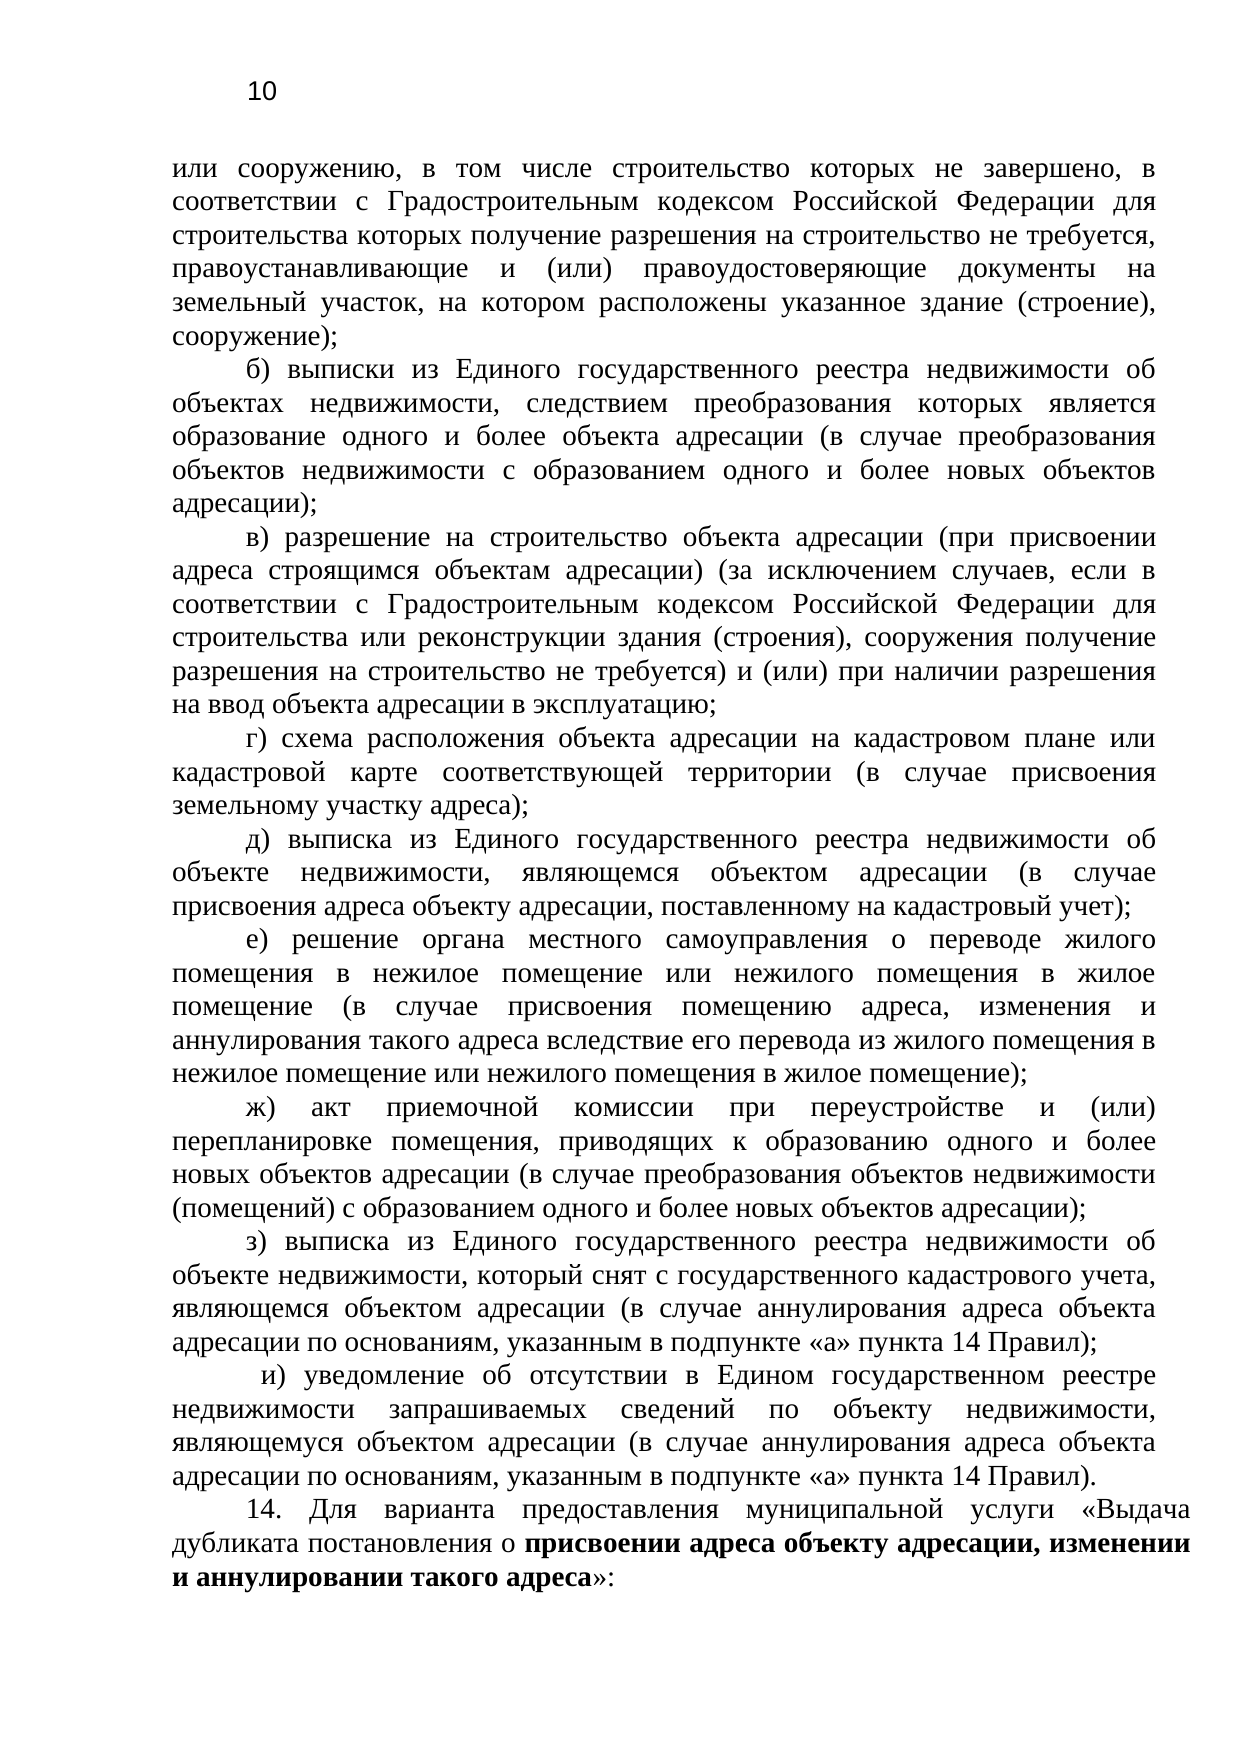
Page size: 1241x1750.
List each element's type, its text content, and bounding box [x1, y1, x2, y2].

text г) схема расположения объекта адресации на кадастровом плане или кадастровой карте соответствующей территории (в случае присвоения земельному участку адреса); [172, 720, 1157, 821]
text и) уведомление об отсутствии в Едином государственном реестре недвижимости запрашиваемых сведений по объекту недвижимости, являющемуся объектом адресации (в случае аннулирования адреса объекта адресации по основаниям, указанным в подпункте «а» пункта 14 Правил). [172, 1357, 1157, 1492]
text е) решение органа местного самоуправления о переводе жилого помещения в нежилое помещение или нежилого помещения в жилое помещение (в случае присвоения помещению адреса, изменения и аннулирования такого адреса вследствие его перевода из жилого помещения в нежилое помещение или нежилого помещения в жилое помещение); [172, 921, 1157, 1089]
text ж) акт приемочной комиссии при переустройстве и (или) перепланировке помещения, приводящих к образованию одного и более новых объектов адресации (в случае преобразования объектов недвижимости (помещений) с образованием одного и более новых объектов адресации); [172, 1089, 1157, 1223]
text б) выписки из Единого государственного реестра недвижимости об объектах недвижимости, следствием преобразования которых является образование одного и более объекта адресации (в случае преобразования объектов недвижимости с образованием одного и более новых объектов адресации); [172, 351, 1157, 519]
text з) выписка из Единого государственного реестра недвижимости об объекте недвижимости, который снят с государственного кадастрового учета, являющемся объектом адресации (в случае аннулирования адреса объекта адресации по основаниям, указанным в подпункте «а» пункта 14 Правил); [172, 1223, 1157, 1357]
text д) выписка из Единого государственного реестра недвижимости об объекте недвижимости, являющемся объектом адресации (в случае присвоения адреса объекту адресации, поставленному на кадастровый учет); [172, 821, 1157, 921]
text в) разрешение на строительство объекта адресации (при присвоении адреса строящимся объектам адресации) (за исключением случаев, если в соответствии с Градостроительным кодексом Российской Федерации для строительства или реконструкции здания (строения), сооружения получение разрешения на строительство не требуется) и (или) при наличии разрешения на ввод объекта адресации в эксплуатацию; [172, 519, 1157, 720]
text 14. Для варианта предоставления муниципальной услуги «Выдача дубликата постановления о присвоении адреса объекту адресации, изменении и аннулировании такого адреса»: [172, 1492, 1191, 1592]
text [172, 150, 1157, 351]
